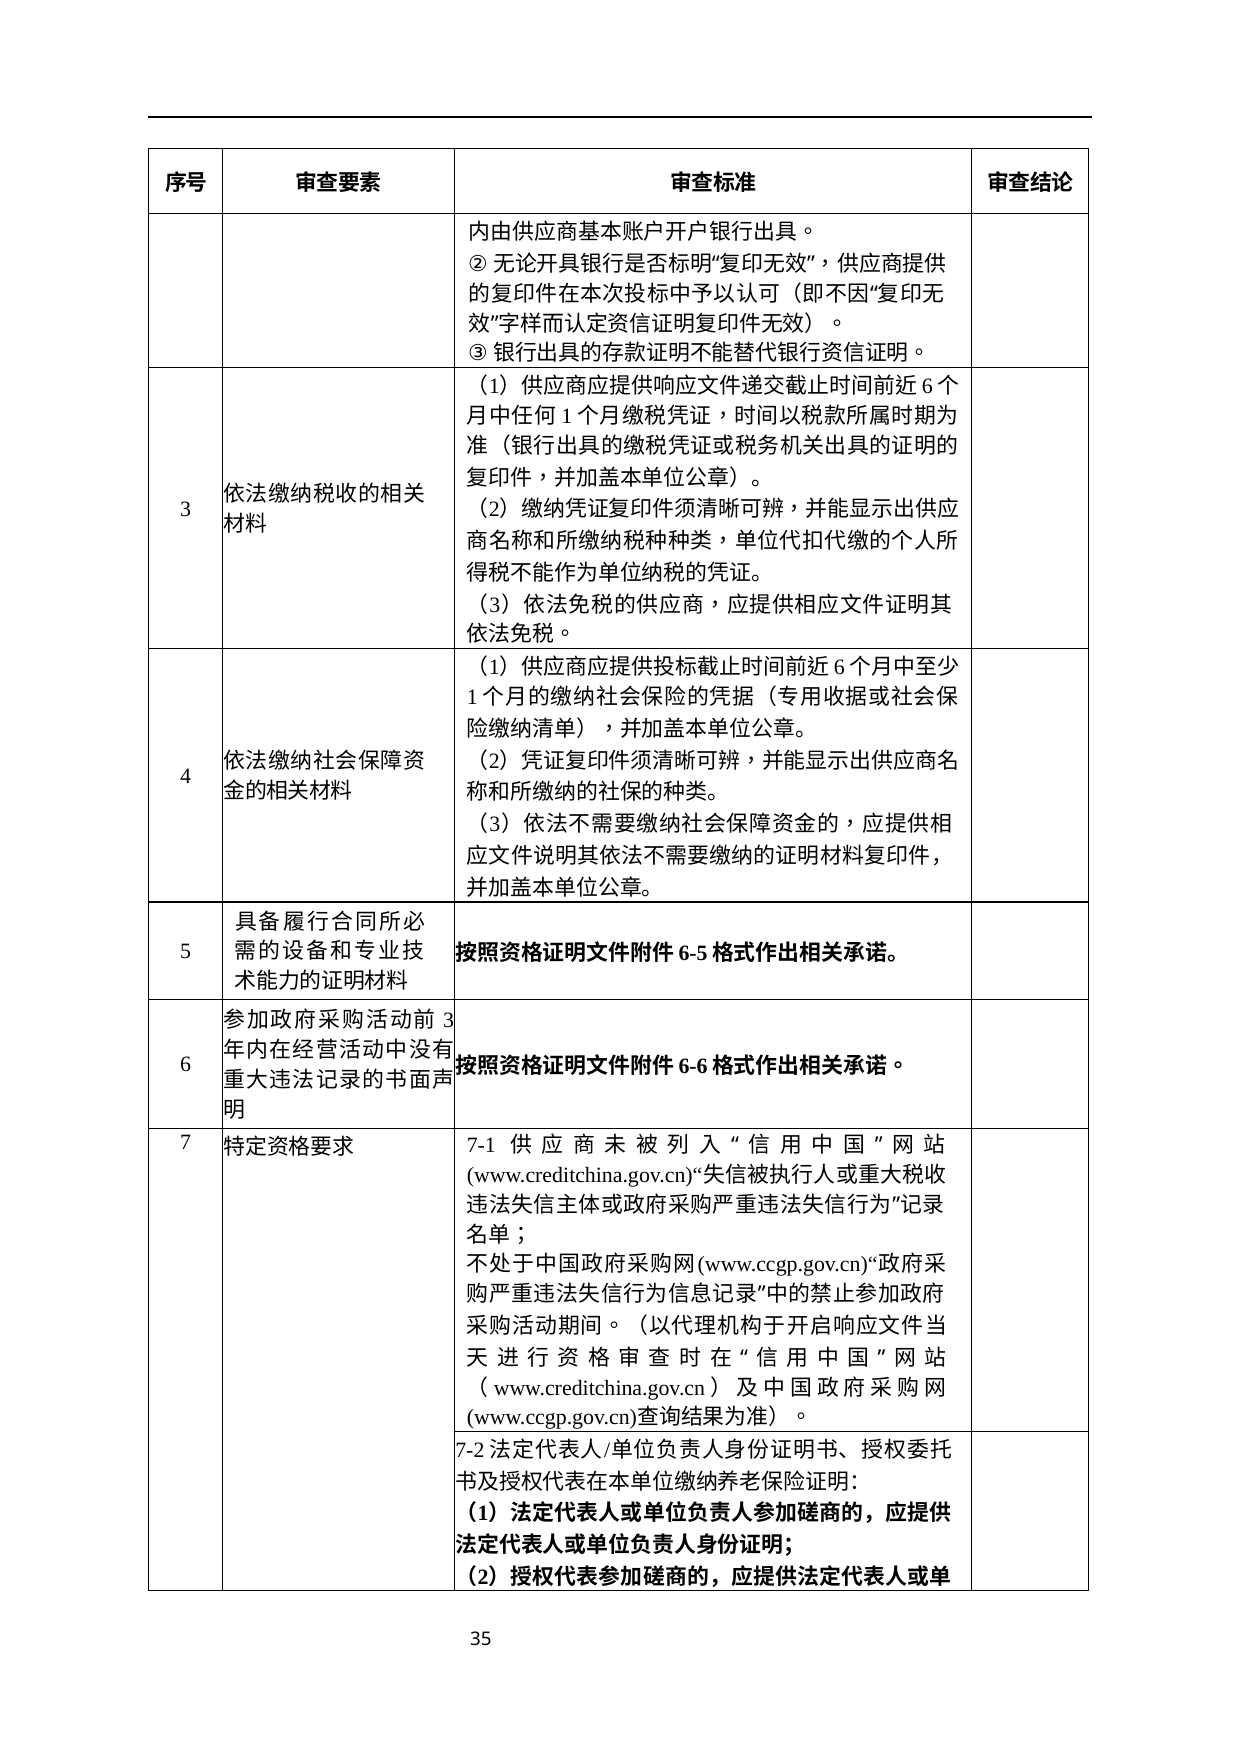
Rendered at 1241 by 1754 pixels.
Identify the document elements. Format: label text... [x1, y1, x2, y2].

table_cell [972, 1000, 1088, 1128]
table_cell 6 [149, 1000, 222, 1128]
table_cell [972, 1432, 1088, 1590]
table_cell 7 [149, 1129, 222, 1590]
table_cell [972, 903, 1088, 998]
table_cell 按照资格证明文件附件6-5格式作出相关承诺。 [455, 903, 971, 998]
table_cell [972, 649, 1088, 901]
table_header 序号 [149, 149, 222, 213]
table_cell 依法缴纳社会保障资金的相关材料 [223, 649, 454, 901]
table_cell 特定资格要求 [223, 1129, 454, 1590]
table_header 审查标准 [455, 149, 971, 213]
table_cell 7-1供应商未被列入“信用中国”网站(www.creditchina.gov.cn)“失信被执行人或重大税收违法失信主体或政府采购严重违法失信行为”记录名单； 不处于中国政府采购网(www.ccgp.gov.cn)“政府采购严重违法失信行为信息记录”中的禁止参加政府采购活动期间。（以代理机构于开启响应文件当天进行资格审查时在“信用中国”网站（www.creditchina.gov.cn）及中国政府采购网(www.ccgp.gov.cn)查询结果为准）。 [455, 1129, 971, 1431]
table_cell 依法缴纳税收的相关材料 [223, 368, 454, 648]
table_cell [455, 1432, 971, 1590]
table_cell 5 [149, 903, 222, 998]
table_cell [972, 1129, 1088, 1431]
table_header 审查要素 [223, 149, 454, 213]
table_cell [972, 214, 1088, 367]
table_cell [972, 368, 1088, 648]
table_cell （1）供应商应提供投标截止时间前近6个月中至少1个月的缴纳社会保险的凭据（专用收据或社会保险缴纳清单），并加盖本单位公章。 （2）凭证复印件须清晰可辨，并能显示出供应商名称和所缴纳的社保的种类。 （3）依法不需要缴纳社会保障资金的，应提供相应文件说明其依法不需要缴纳的证明材料复印件，并加盖本单位公章。 [455, 649, 971, 901]
table_cell 参加政府采购活动前3年内在经营活动中没有重大违法记录的书面声明 [223, 1000, 454, 1128]
table_cell 按照资格证明文件附件6-6格式作出相关承诺。 [455, 1000, 971, 1128]
table_cell 4 [149, 649, 222, 901]
table_cell （1）供应商应提供响应文件递交截止时间前近6个月中任何1个月缴税凭证，时间以税款所属时期为准（银行出具的缴税凭证或税务机关出具的证明的复印件，并加盖本单位公章）。 （2）缴纳凭证复印件须清晰可辨，并能显示出供应商名称和所缴纳税种种类，单位代扣代缴的个人所得税不能作为单位纳税的凭证。 （3）依法免税的供应商，应提供相应文件证明其依法免税。 [455, 368, 971, 648]
table_cell 具备履行合同所必需的设备和专业技术能力的证明材料 [223, 903, 454, 998]
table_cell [455, 214, 971, 367]
table_cell 3 [149, 368, 222, 648]
table_header 审查结论 [972, 149, 1088, 213]
